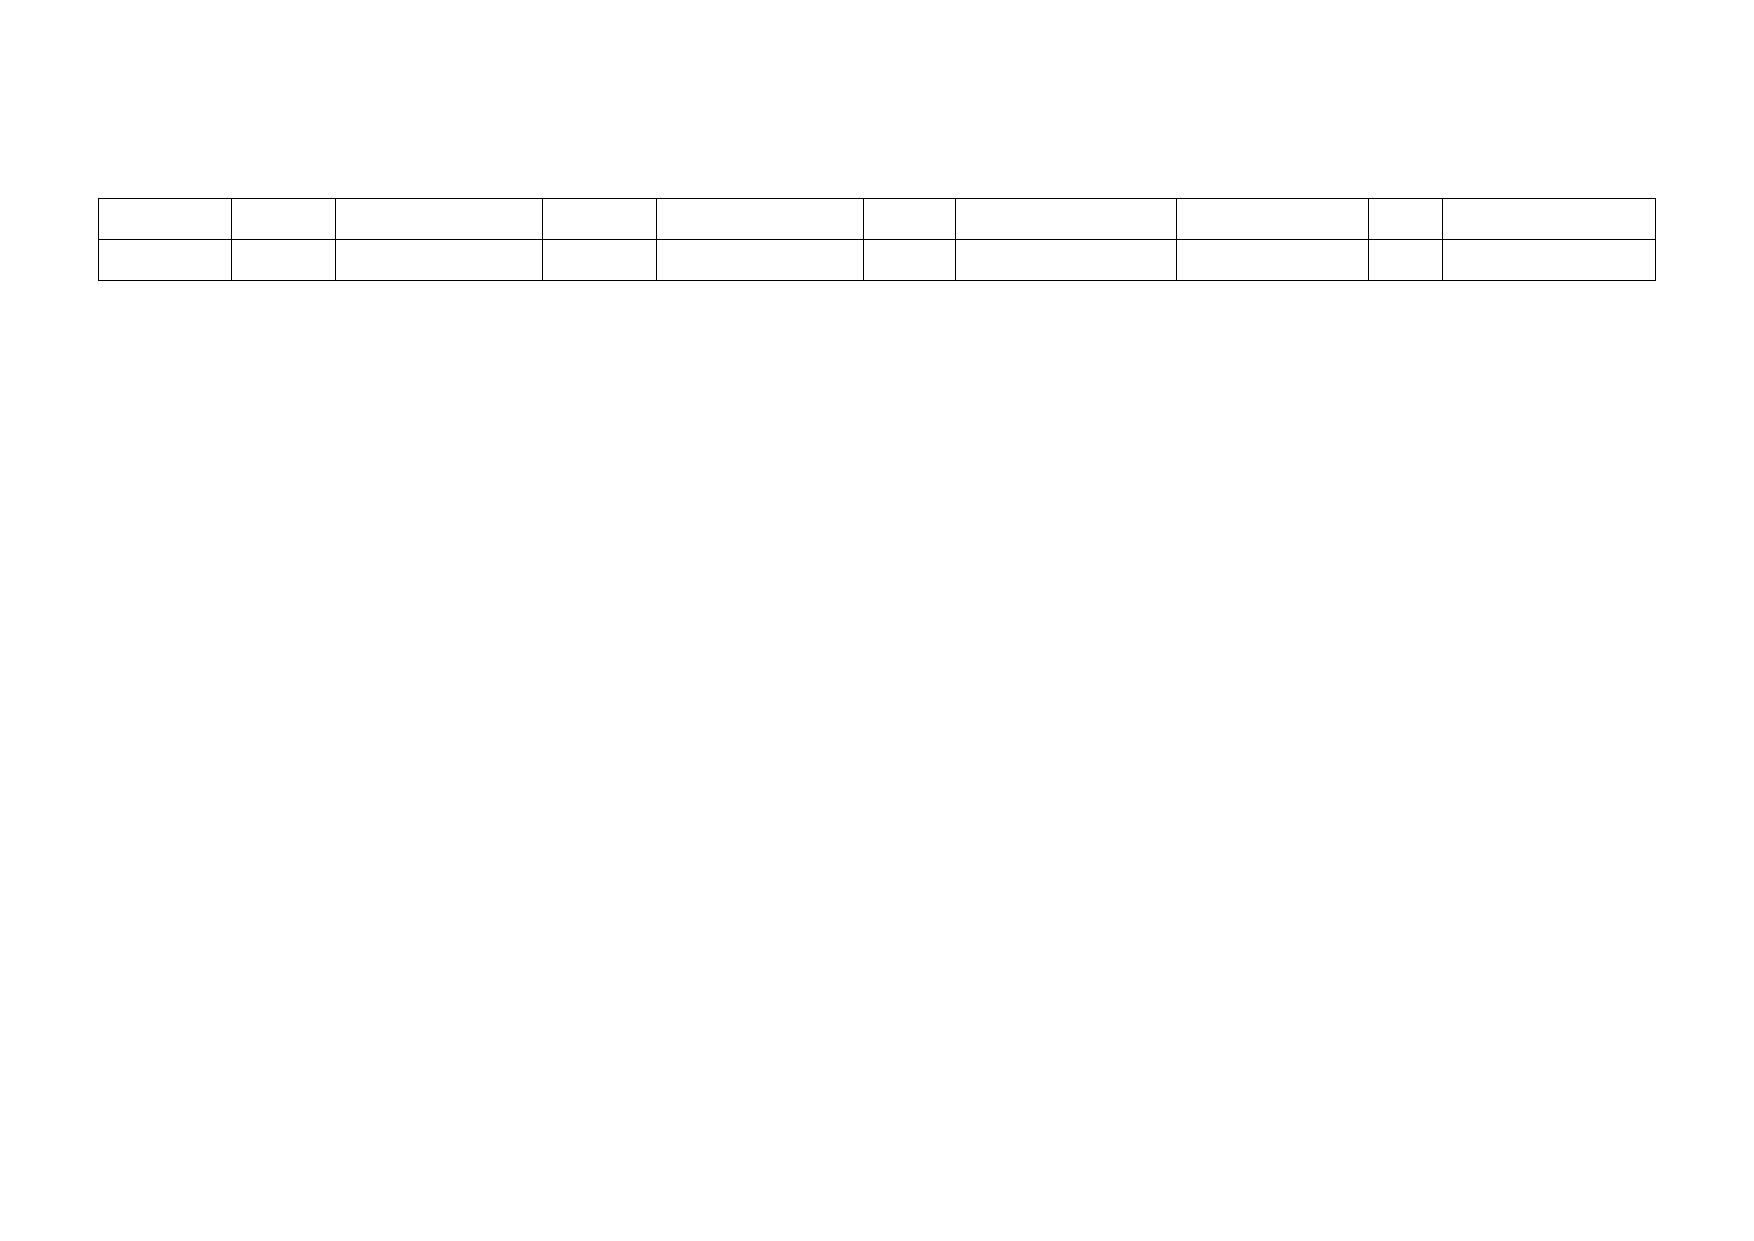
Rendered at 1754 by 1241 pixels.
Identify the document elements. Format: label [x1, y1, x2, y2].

table_cell [864, 199, 955, 239]
table_cell [1177, 199, 1368, 239]
table_cell [956, 199, 1176, 239]
table_cell [543, 240, 656, 280]
table_cell [543, 199, 656, 239]
table_cell [99, 199, 231, 239]
table_cell [99, 240, 231, 280]
table_cell [336, 199, 542, 239]
table_cell [1443, 199, 1655, 239]
table_cell [232, 199, 335, 239]
table_cell [657, 199, 863, 239]
table_cell [1369, 199, 1442, 239]
table_cell [657, 240, 863, 280]
table_cell [232, 240, 335, 280]
table_cell [1369, 240, 1442, 280]
table_cell [956, 240, 1176, 280]
table_cell [864, 240, 955, 280]
table_cell [1443, 240, 1655, 280]
table_cell [336, 240, 542, 280]
table_cell [1177, 240, 1368, 280]
